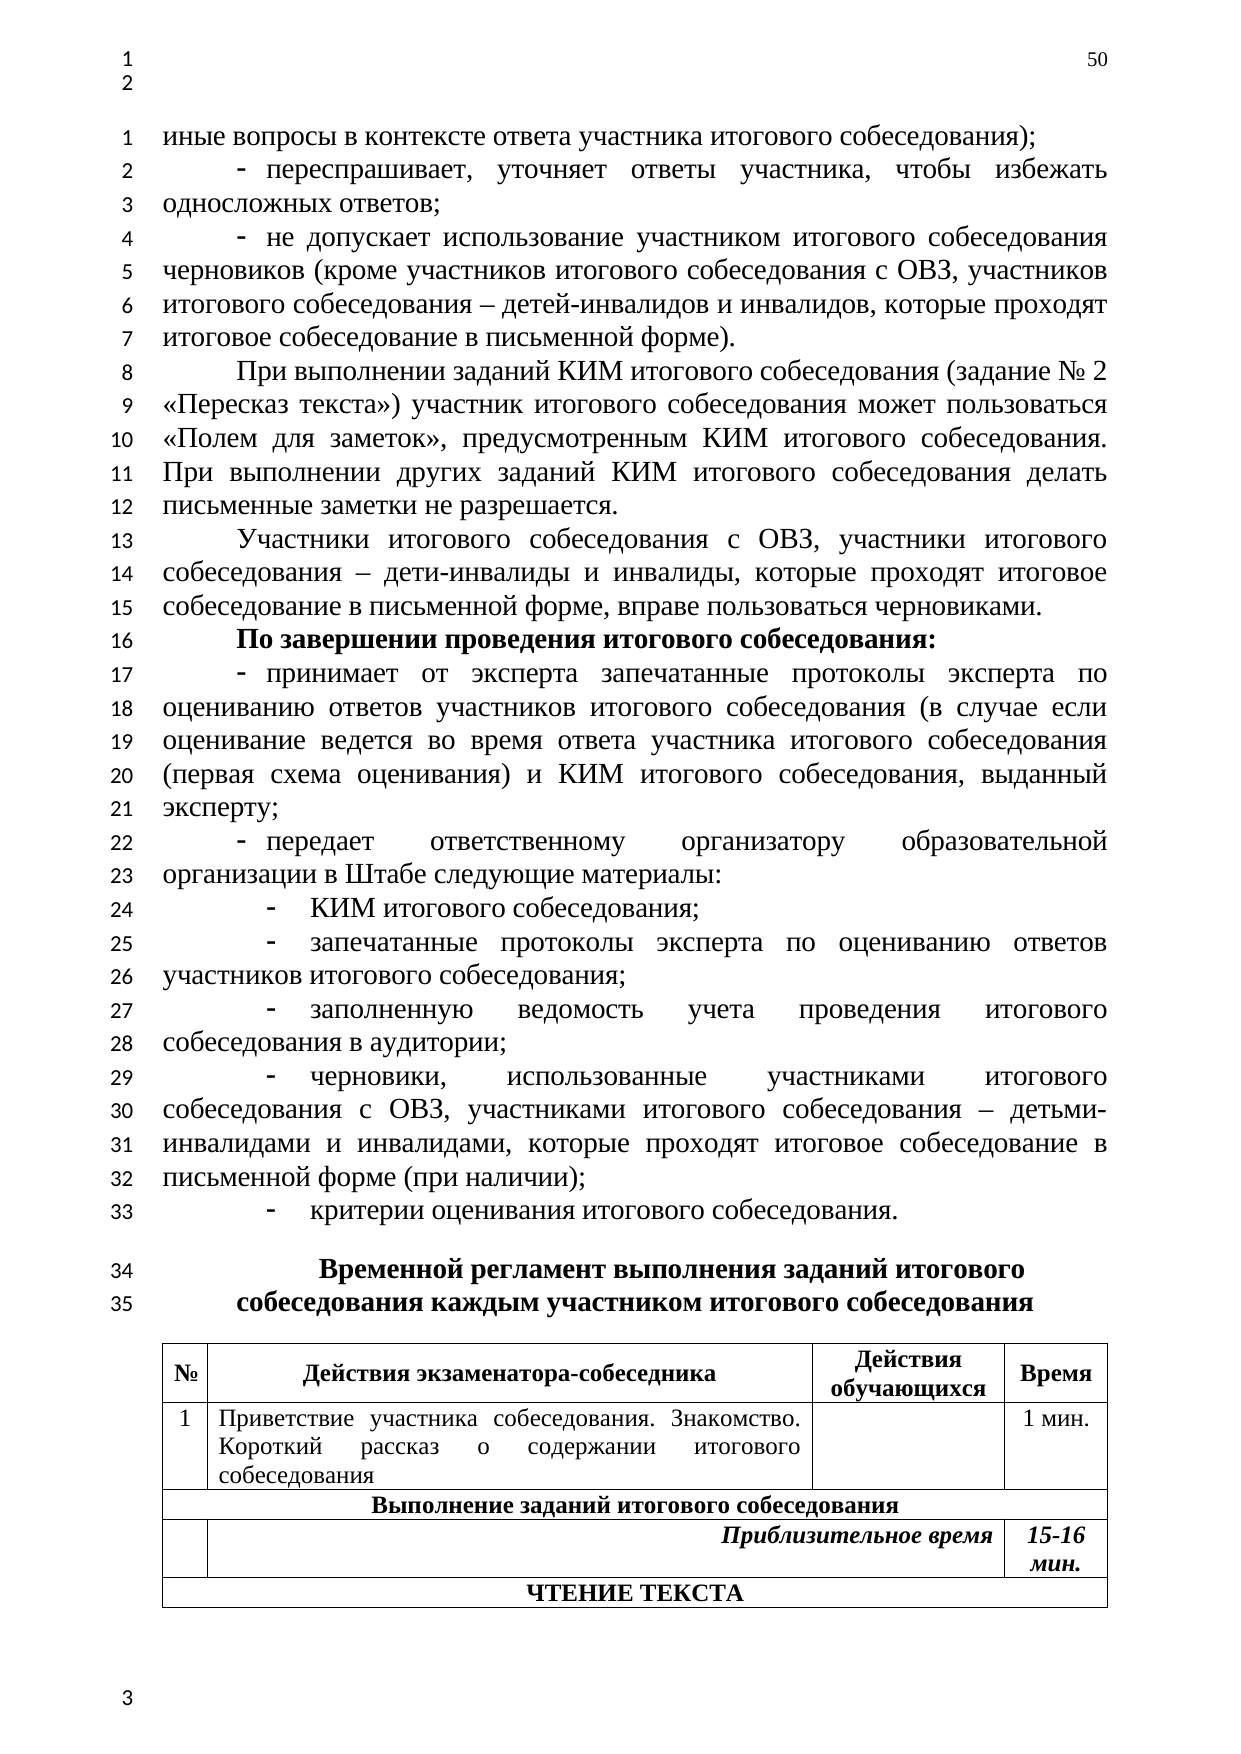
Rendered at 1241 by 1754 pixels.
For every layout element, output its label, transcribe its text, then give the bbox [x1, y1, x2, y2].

table_cell Выполнение заданий итогового собеседования [163, 1490, 1107, 1519]
text Участники итогового собеседования с ОВЗ, участники итогового собеседования – дети-инвалиды и инвалиды, которые проходят итоговое собеседование в письменной форме, вправе пользоваться черновиками. [162, 521, 1107, 621]
table_header Действия обучающихся [813, 1344, 1004, 1402]
table_cell [163, 1520, 207, 1577]
table_cell 15-16 мин. [1005, 1520, 1107, 1577]
list КИМ итогового собеседования; [162, 890, 1107, 924]
text Временной регламент выполнения заданий итогового собеседования каждым участником итогового собеседования [162, 1251, 1107, 1318]
table_header № [163, 1344, 207, 1402]
list черновики, использованные участниками итогового собеседования с ОВЗ, участниками итогового собеседования – детьми-инвалидами и инвалидами, которые проходят итоговое собеседование в письменной форме (при наличии); [162, 1058, 1107, 1192]
table_header Действия экзаменатора-собеседника [208, 1344, 812, 1402]
list критерии оценивания итогового собеседования. [162, 1192, 1107, 1226]
table_cell [813, 1403, 1004, 1489]
table_cell 1 [163, 1403, 207, 1489]
table_cell ЧТЕНИЕ ТЕКСТА [163, 1578, 1107, 1607]
table_cell 1 мин. [1005, 1403, 1107, 1489]
list переспрашивает, уточняет ответы участника, чтобы избежать односложных ответов; [162, 152, 1107, 219]
list передает ответственному организатору образовательной организации в Штабе следующие материалы: [162, 823, 1107, 890]
list принимает от эксперта запечатанные протоколы эксперта по оцениванию ответов участников итогового собеседования (в случае если оценивание ведется во время ответа участника итогового собеседования (первая схема оценивания) и КИМ итогового собеседования, выданный эксперту; [162, 655, 1107, 823]
list не допускает использование участником итогового собеседования черновиков (кроме участников итогового собеседования с ОВЗ, участников итогового собеседования – детей-инвалидов и инвалидов, которые проходят итоговое собеседование в письменной форме). [162, 219, 1107, 353]
table_cell Приблизительное время [208, 1520, 1004, 1577]
table_cell Приветствие участника собеседования. Знакомство. Короткий рассказ о содержании итогового собеседования [208, 1403, 812, 1489]
text При выполнении заданий КИМ итогового собеседования (задание № 2 «Пересказ текста») участник итогового собеседования может пользоваться «Полем для заметок», предусмотренным КИМ итогового собеседования. При выполнении других заданий КИМ итогового собеседования делать письменные заметки не разрешается. [162, 353, 1107, 521]
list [162, 118, 1107, 152]
table_header Время [1005, 1344, 1107, 1402]
list запечатанные протоколы эксперта по оцениванию ответов участников итогового собеседования; [162, 924, 1107, 991]
list заполненную ведомость учета проведения итогового собеседования в аудитории; [162, 991, 1107, 1058]
text По завершении проведения итогового собеседования: [162, 621, 1107, 655]
